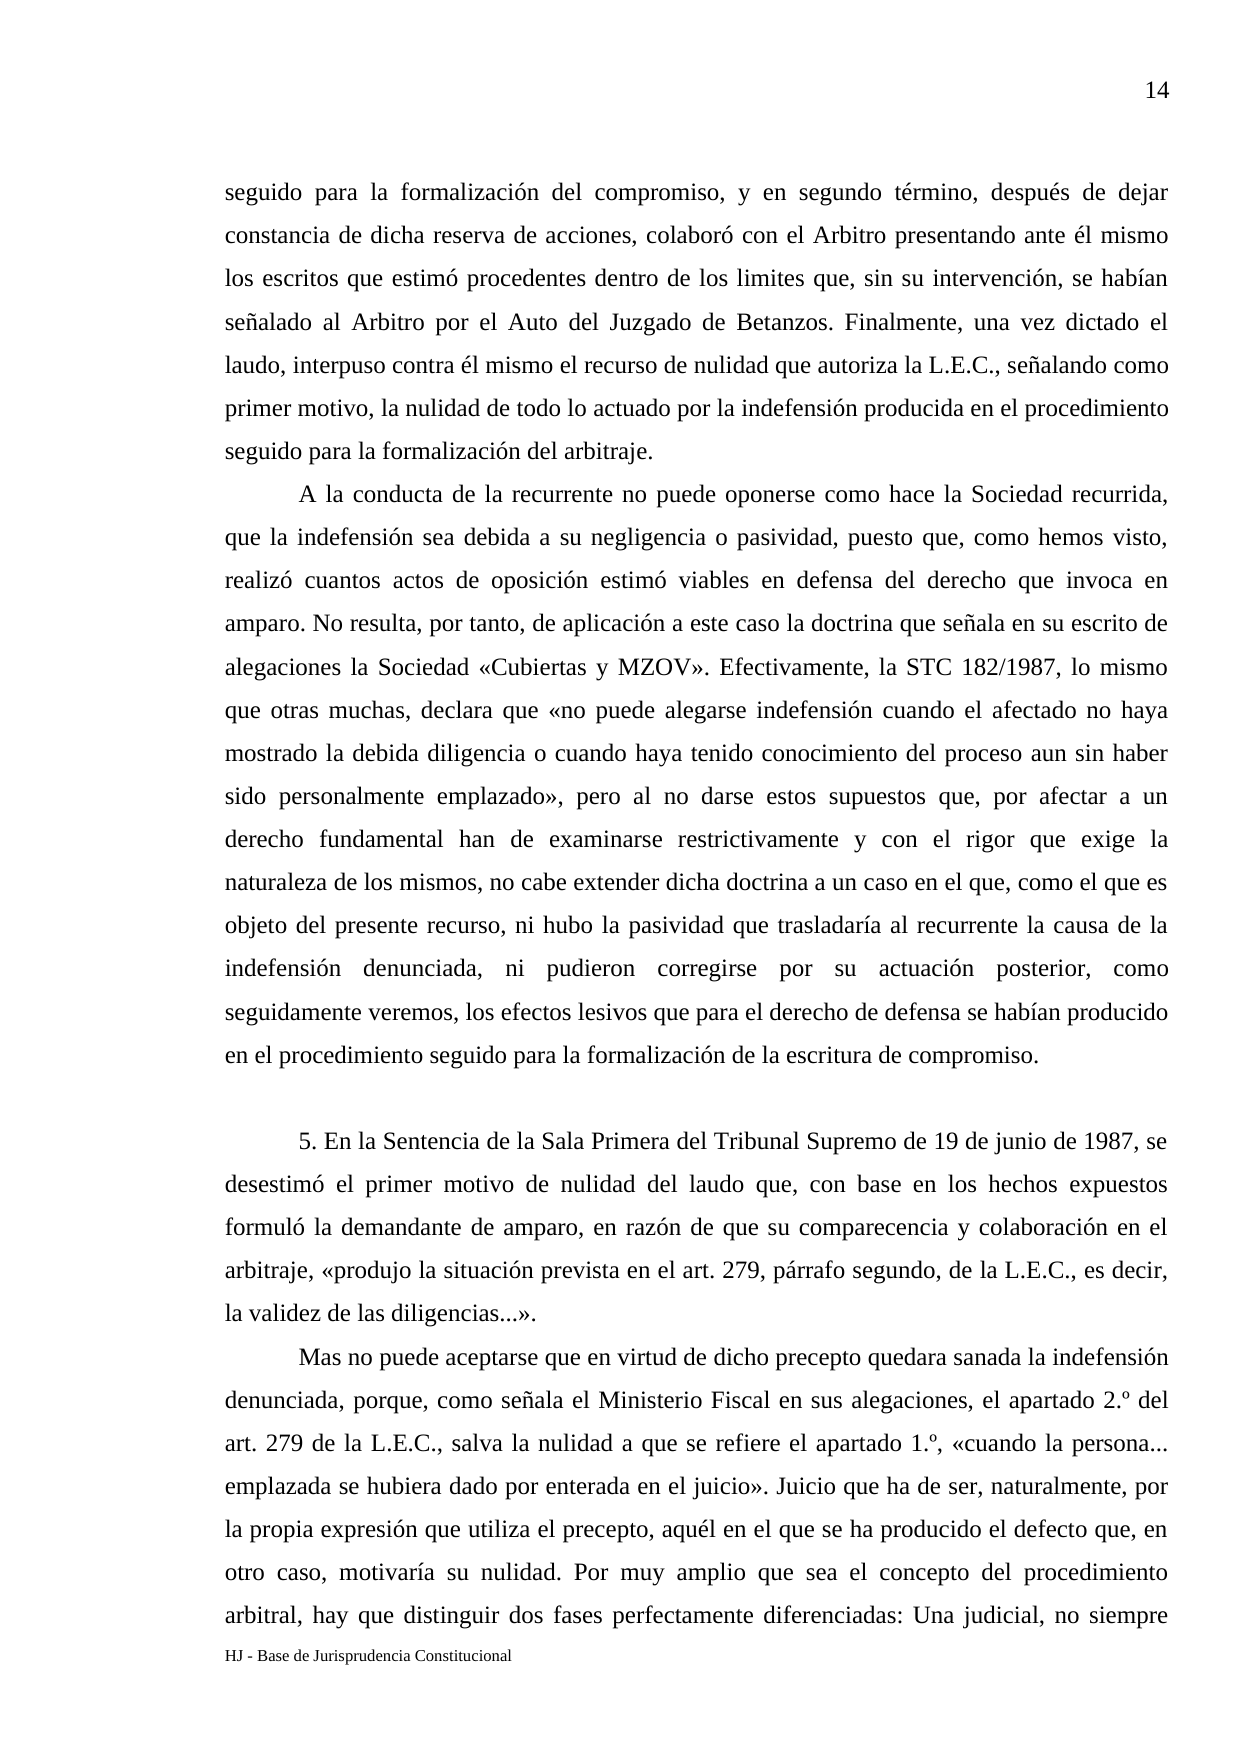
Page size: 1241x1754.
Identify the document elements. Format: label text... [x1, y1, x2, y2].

text A la conducta de la recurrente no puede oponerse como hace la Sociedad recurrida, que la indefensión sea debida a su negligencia o pasividad, puesto que, como hemos visto, realizó cuantos actos de oposición estimó viables en defensa del derecho que invoca en amparo. No resulta, por tanto, de aplicación a este caso la doctrina que señala en su escrito de alegaciones la Sociedad «Cubiertas y MZOV». Efectivamente, la STC 182/1987, lo mismo que otras muchas, declara que «no puede alegarse indefensión cuando el afectado no haya mostrado la debida diligencia o cuando haya tenido conocimiento del proceso aun sin haber sido personalmente emplazado», pero al no darse estos supuestos que, por afectar a un derecho fundamental han de examinarse restrictivamente y con el rigor que exige la naturaleza de los mismos, no cabe extender dicha doctrina a un caso en el que, como el que es objeto del presente recurso, ni hubo la pasividad que trasladaría al recurrente la causa de la indefensión denunciada, ni pudieron corregirse por su actuación posterior, como seguidamente veremos, los efectos lesivos que para el derecho de defensa se habían producido en el procedimiento seguido para la formalización de la escritura de compromiso. [224, 479, 1169, 1068]
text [224, 1342, 1169, 1629]
text 5. En la Sentencia de la Sala Primera del Tribunal Supremo de 19 de junio de 1987, se desestimó el primer motivo de nulidad del laudo que, con base en los hechos expuestos formuló la demandante de amparo, en razón de que su comparecencia y colaboración en el arbitraje, «produjo la situación prevista en el art. 279, párrafo segundo, de la L.E.C., es decir, la validez de las diligencias...». [224, 1126, 1169, 1327]
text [224, 177, 1169, 465]
